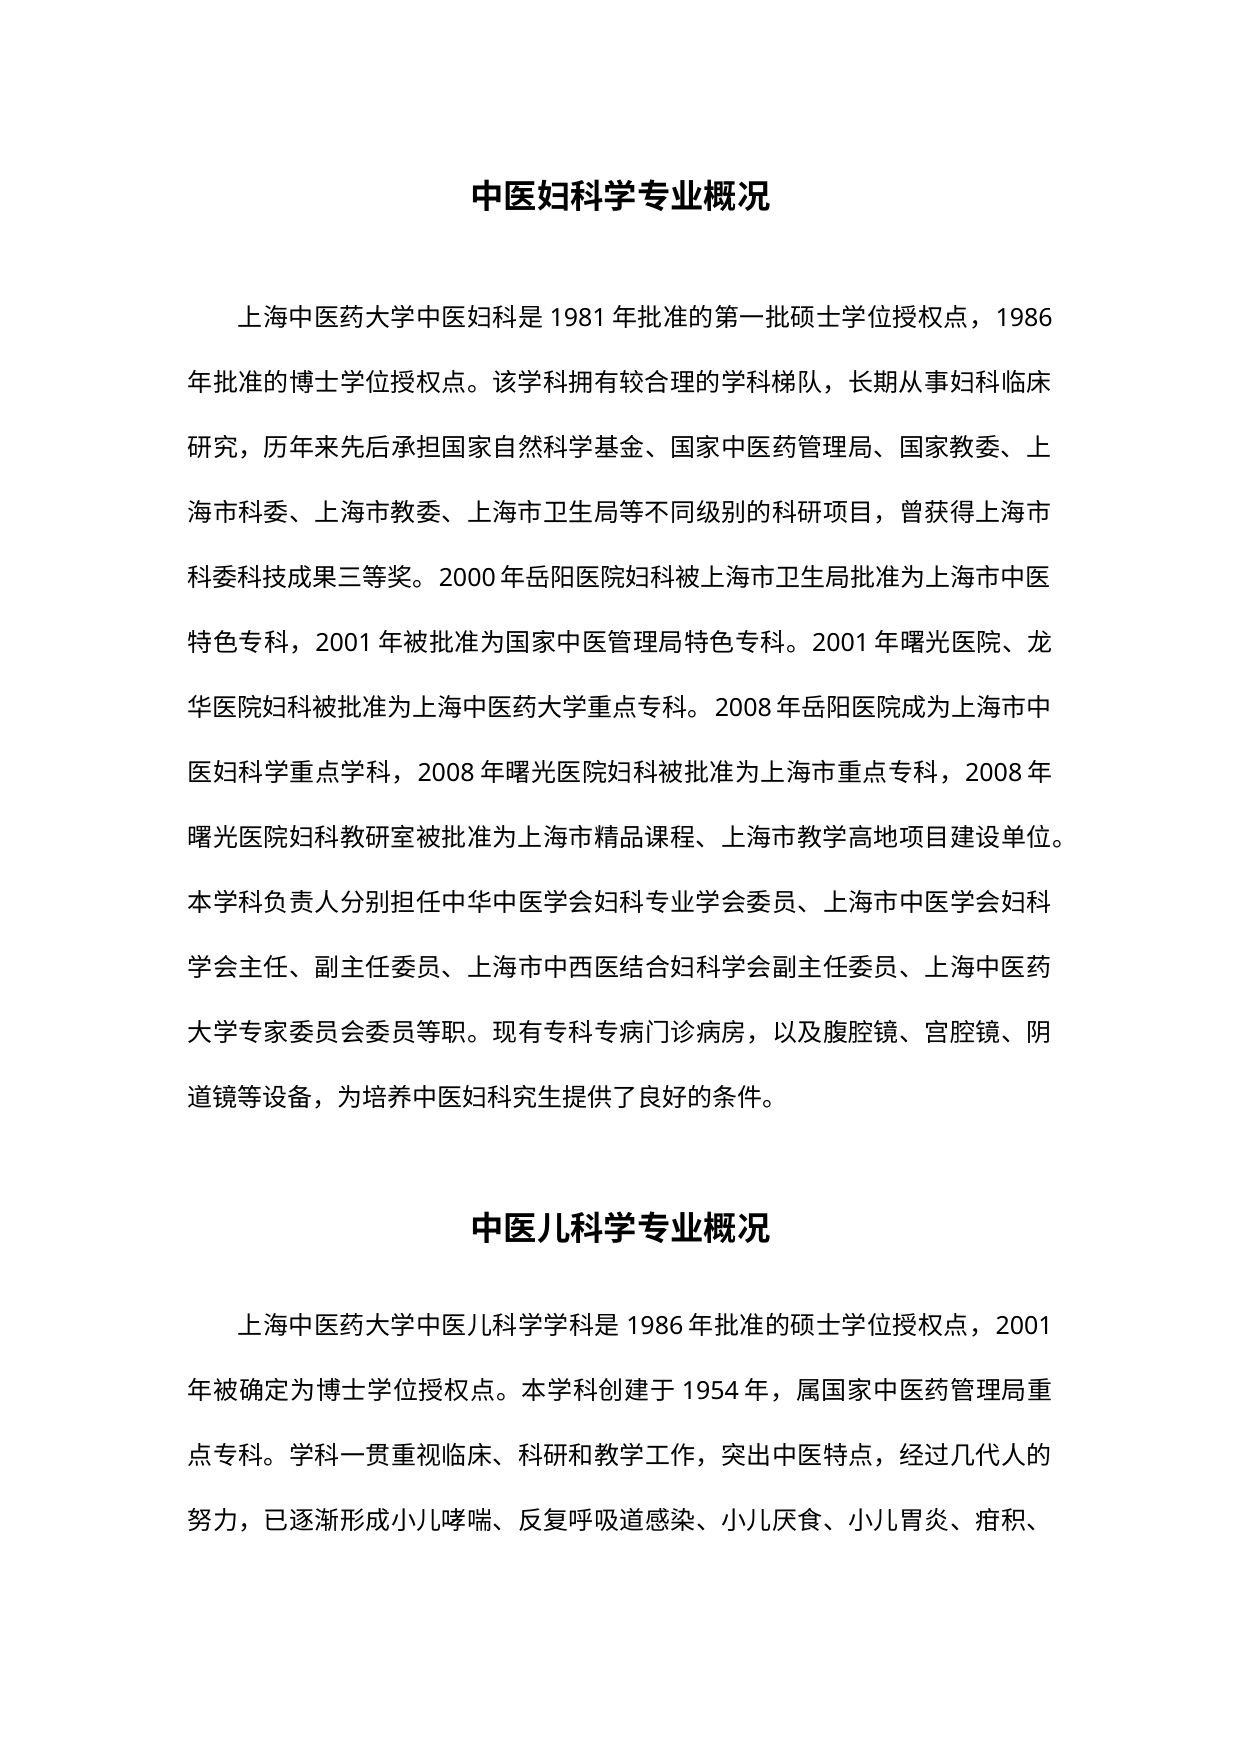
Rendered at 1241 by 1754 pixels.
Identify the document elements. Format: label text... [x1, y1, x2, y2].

text 中医儿科学专业概况 [187, 1193, 1053, 1258]
text 中医妇科学专业概况 [187, 162, 1053, 227]
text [187, 1291, 1053, 1551]
text 上海中医药大学中医妇科是1981年批准的第一批硕士学位授权点，1986年批准的博士学位授权点。该学科拥有较合理的学科梯队，长期从事妇科临床研究，历年来先后承担国家自然科学基金、国家中医药管理局、国家教委、上海市科委、上海市教委、上海市卫生局等不同级别的科研项目，曾获得上海市科委科技成果三等奖。2000年岳阳医院妇科被上海市卫生局批准为上海市中医特色专科，2001年被批准为国家中医管理局特色专科。2001年曙光医院、龙华医院妇科被批准为上海中医药大学重点专科。2008年岳阳医院成为上海市中医妇科学重点学科，2008年曙光医院妇科被批准为上海市重点专科，2008年曙光医院妇科教研室被批准为上海市精品课程、上海市教学高地项目建设单位。本学科负责人分别担任中华中医学会妇科专业学会委员、上海市中医学会妇科学会主任、副主任委员、上海市中西医结合妇科学会副主任委员、上海中医药大学专家委员会委员等职。现有专科专病门诊病房，以及腹腔镜、宫腔镜、阴道镜等设备，为培养中医妇科究生提供了良好的条件。 [187, 283, 1053, 1128]
